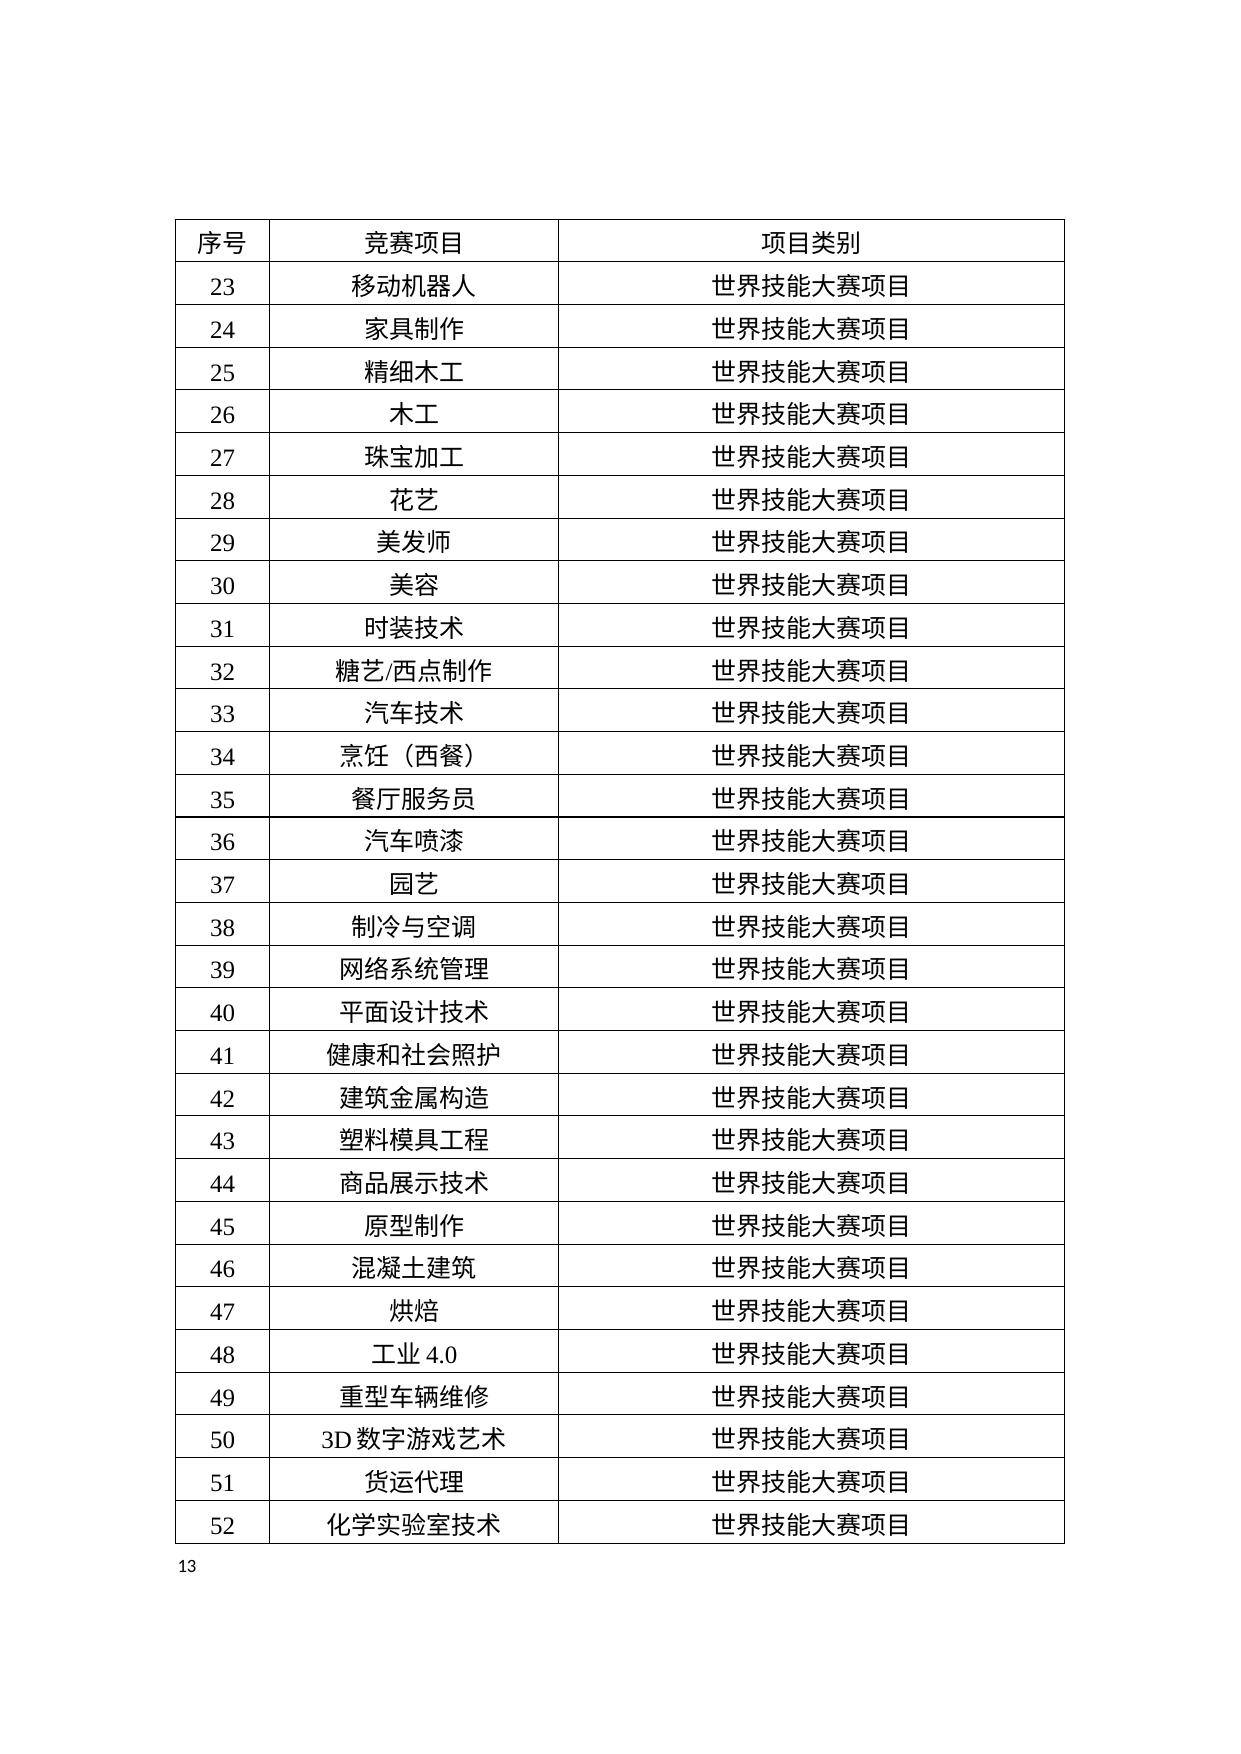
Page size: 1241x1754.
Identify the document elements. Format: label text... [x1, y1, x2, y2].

table_cell 建筑金属构造 [270, 1074, 558, 1115]
table_cell 世界技能大赛项目 [559, 476, 1064, 517]
table_cell 精细木工 [270, 348, 558, 389]
table_cell 重型车辆维修 [270, 1373, 558, 1414]
table_cell 糖艺/西点制作 [270, 647, 558, 688]
table_cell 47 [176, 1287, 269, 1329]
table_cell 平面设计技术 [270, 988, 558, 1030]
table_cell 木工 [270, 390, 558, 432]
table_cell 31 [176, 604, 269, 646]
table_cell 52 [176, 1501, 269, 1542]
table_cell 世界技能大赛项目 [559, 1031, 1064, 1073]
table_cell 35 [176, 775, 269, 816]
table_cell 世界技能大赛项目 [559, 305, 1064, 347]
table_cell 28 [176, 476, 269, 517]
table_cell 39 [176, 946, 269, 987]
table_cell 38 [176, 903, 269, 944]
table_cell 26 [176, 390, 269, 432]
table_cell 48 [176, 1330, 269, 1372]
table_cell 汽车技术 [270, 689, 558, 731]
table_cell 时装技术 [270, 604, 558, 646]
table_cell 世界技能大赛项目 [559, 775, 1064, 816]
table_cell 37 [176, 860, 269, 902]
table_header 竞赛项目 [270, 220, 558, 261]
table_cell 世界技能大赛项目 [559, 903, 1064, 944]
table_cell 世界技能大赛项目 [559, 647, 1064, 688]
table_cell 世界技能大赛项目 [559, 519, 1064, 560]
table_cell 混凝土建筑 [270, 1245, 558, 1286]
table_cell 世界技能大赛项目 [559, 1202, 1064, 1243]
table_cell 世界技能大赛项目 [559, 262, 1064, 304]
table_cell 44 [176, 1159, 269, 1201]
table_cell 世界技能大赛项目 [559, 390, 1064, 432]
table_cell 餐厅服务员 [270, 775, 558, 816]
table_cell 烹饪（西餐） [270, 732, 558, 774]
table_cell 世界技能大赛项目 [559, 1287, 1064, 1329]
table_cell 世界技能大赛项目 [559, 1074, 1064, 1115]
table_cell 世界技能大赛项目 [559, 561, 1064, 603]
table_cell 41 [176, 1031, 269, 1073]
table_cell 世界技能大赛项目 [559, 1373, 1064, 1414]
table_cell 世界技能大赛项目 [559, 689, 1064, 731]
table_cell 世界技能大赛项目 [559, 1330, 1064, 1372]
table_cell 51 [176, 1458, 269, 1500]
table_cell 29 [176, 519, 269, 560]
table_cell 45 [176, 1202, 269, 1243]
table_cell 健康和社会照护 [270, 1031, 558, 1073]
table_cell 33 [176, 689, 269, 731]
table_cell 烘焙 [270, 1287, 558, 1329]
table_cell 49 [176, 1373, 269, 1414]
table_cell 化学实验室技术 [270, 1501, 558, 1542]
table_cell 网络系统管理 [270, 946, 558, 987]
table_cell 27 [176, 433, 269, 475]
table_cell 世界技能大赛项目 [559, 1415, 1064, 1457]
table_cell 移动机器人 [270, 262, 558, 304]
table_header 项目类别 [559, 220, 1064, 261]
table_cell 50 [176, 1415, 269, 1457]
table_cell 世界技能大赛项目 [559, 988, 1064, 1030]
table_cell 世界技能大赛项目 [559, 732, 1064, 774]
table_cell 世界技能大赛项目 [559, 1458, 1064, 1500]
table_cell 世界技能大赛项目 [559, 348, 1064, 389]
table_cell 商品展示技术 [270, 1159, 558, 1201]
table_cell 美容 [270, 561, 558, 603]
table_cell 世界技能大赛项目 [559, 1159, 1064, 1201]
table_cell 珠宝加工 [270, 433, 558, 475]
table_cell 世界技能大赛项目 [559, 818, 1064, 859]
table_cell 原型制作 [270, 1202, 558, 1243]
table_cell 塑料模具工程 [270, 1116, 558, 1158]
table_cell 美发师 [270, 519, 558, 560]
table_cell 货运代理 [270, 1458, 558, 1500]
table_cell 40 [176, 988, 269, 1030]
table_cell 园艺 [270, 860, 558, 902]
table_cell 24 [176, 305, 269, 347]
table_cell 34 [176, 732, 269, 774]
table_cell 世界技能大赛项目 [559, 1501, 1064, 1542]
table_cell 23 [176, 262, 269, 304]
table_cell 30 [176, 561, 269, 603]
table_cell 世界技能大赛项目 [559, 433, 1064, 475]
table_cell 制冷与空调 [270, 903, 558, 944]
table_cell 世界技能大赛项目 [559, 946, 1064, 987]
table_cell 花艺 [270, 476, 558, 517]
table_cell 25 [176, 348, 269, 389]
table_cell 36 [176, 818, 269, 859]
table_cell 家具制作 [270, 305, 558, 347]
table_cell 42 [176, 1074, 269, 1115]
table_cell 世界技能大赛项目 [559, 1116, 1064, 1158]
table_cell 世界技能大赛项目 [559, 1245, 1064, 1286]
table_cell 32 [176, 647, 269, 688]
table_header 序号 [176, 220, 269, 261]
table_cell 43 [176, 1116, 269, 1158]
table_cell 世界技能大赛项目 [559, 604, 1064, 646]
table_cell 工业4.0 [270, 1330, 558, 1372]
table_cell 3D数字游戏艺术 [270, 1415, 558, 1457]
table_cell 46 [176, 1245, 269, 1286]
table_cell 世界技能大赛项目 [559, 860, 1064, 902]
table_cell 汽车喷漆 [270, 818, 558, 859]
